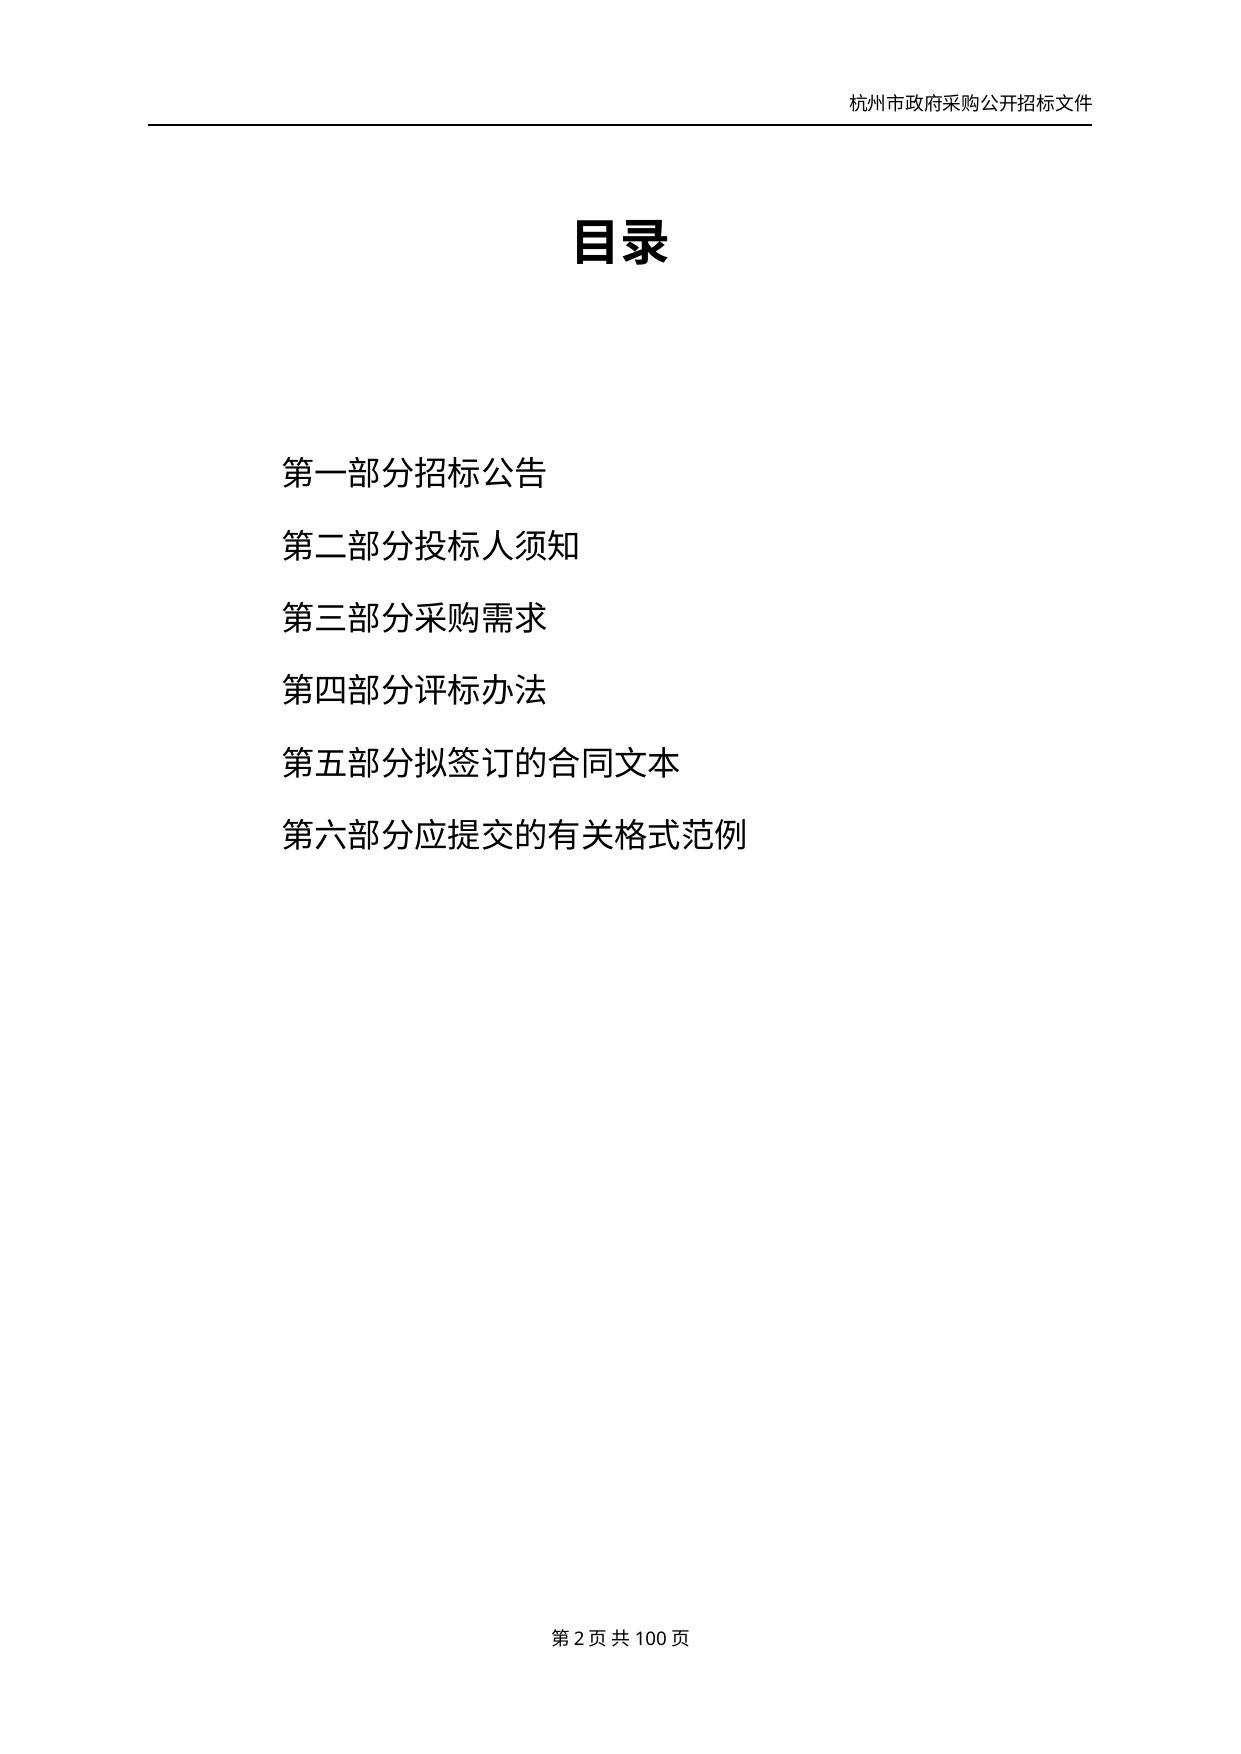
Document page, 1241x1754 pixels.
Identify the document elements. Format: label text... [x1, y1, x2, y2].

text 第六部分应提交的有关格式范例 [148, 808, 1092, 857]
text 第四部分评标办法 [148, 664, 1092, 712]
text 第一部分招标公告 [148, 447, 1092, 495]
text 目录 [148, 202, 1092, 275]
text 第二部分投标人须知 [148, 519, 1092, 568]
text 第三部分采购需求 [148, 592, 1092, 640]
text 第五部分拟签订的合同文本 [148, 736, 1092, 784]
